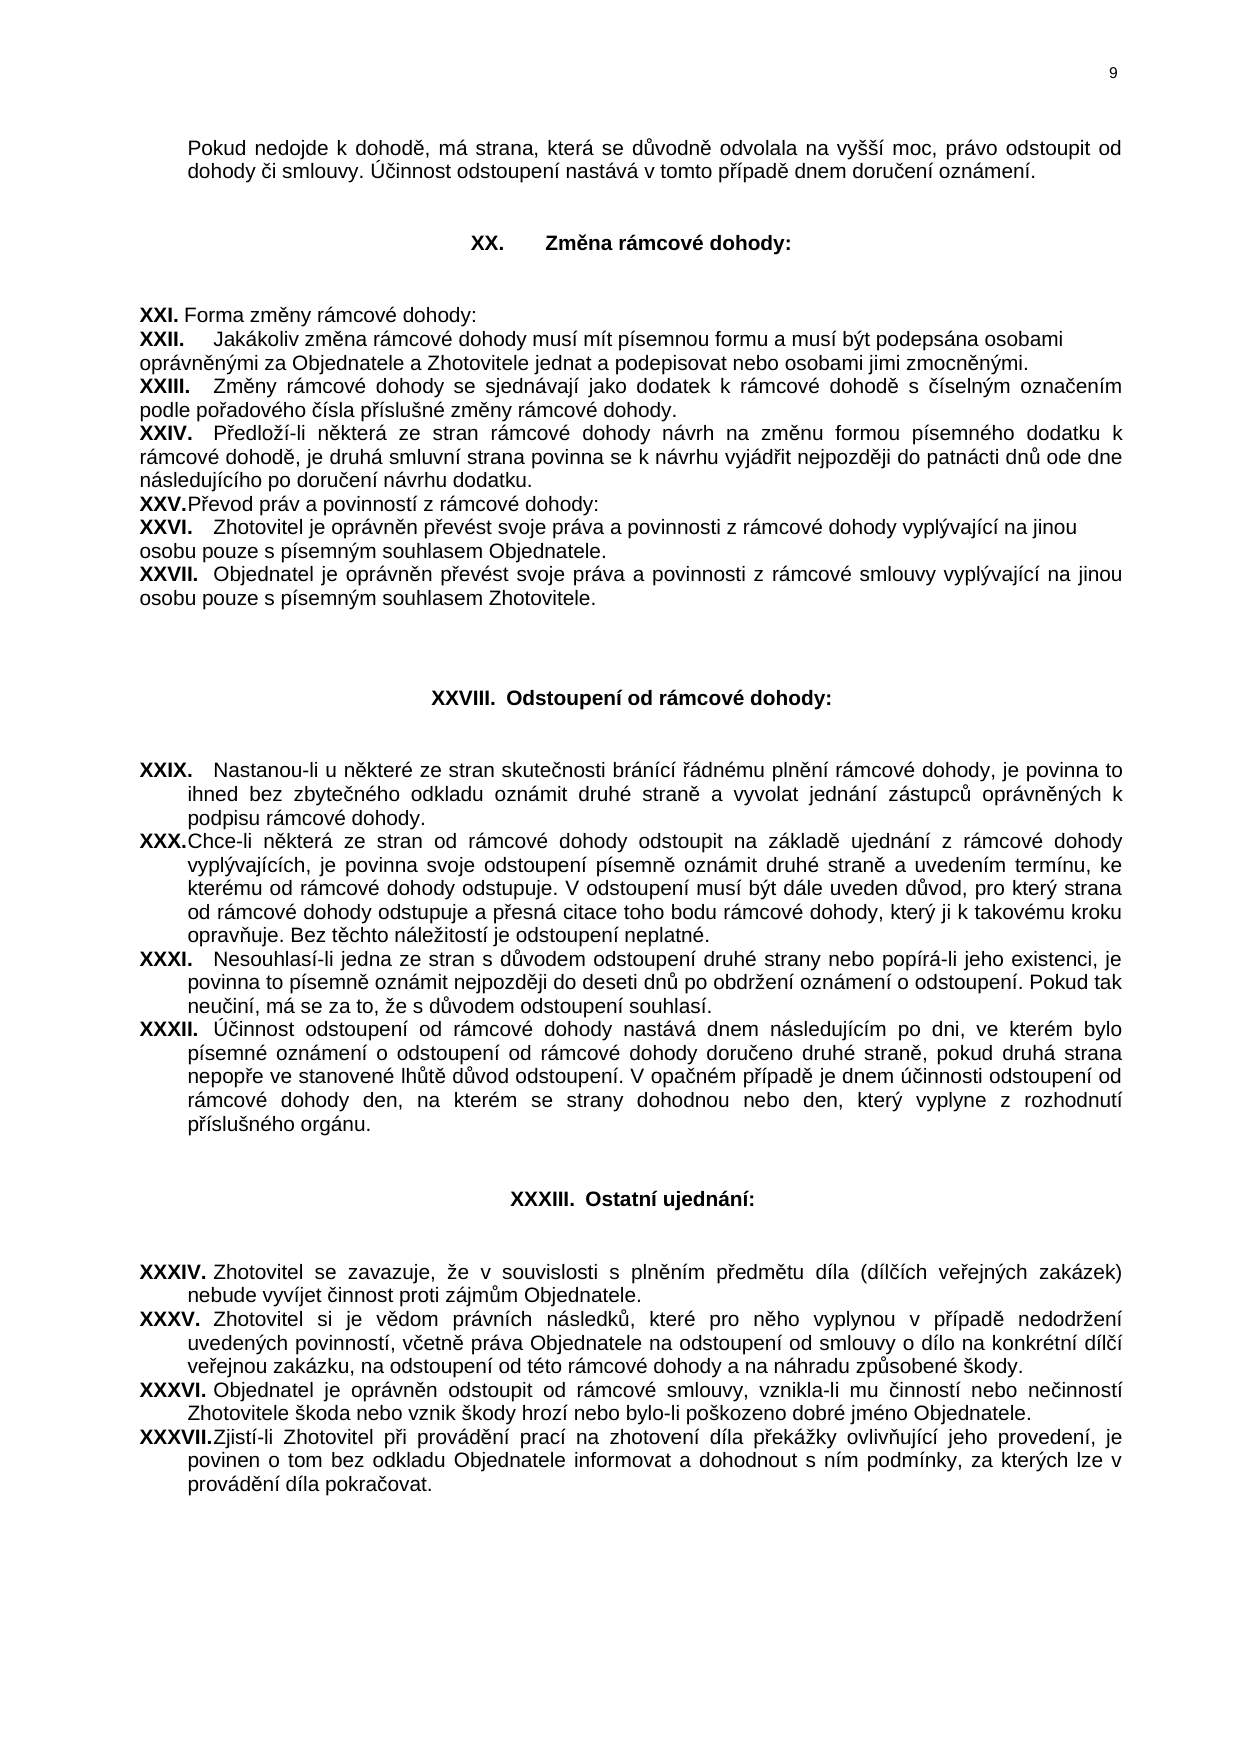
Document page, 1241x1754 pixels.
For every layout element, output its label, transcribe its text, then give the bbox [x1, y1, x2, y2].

list Účinnost odstoupení od rámcové dohody nastává dnem následujícím po dni, ve kterém bylo písemné oznámení o odstoupení od rámcové dohody doručeno druhé straně, pokud druhá strana nepopře ve stanovené lhůtě důvod odstoupení. V opačném případě je dnem účinnosti odstoupení od rámcové dohody den, na kterém se strany dohodnou nebo den, který vyplyne z rozhodnutí příslušného orgánu. [139, 1018, 1124, 1136]
text Pokud nedojde k dohodě, má strana, která se důvodně odvolala na vyšší moc, právo odstoupit od dohody či smlouvy. Účinnost odstoupení nastává v tomto případě dnem doručení oznámení. [187, 137, 1124, 184]
list Nesouhlasí-li jedna ze stran s důvodem odstoupení druhé strany nebo popírá-li jeho existenci, je povinna to písemně oznámit nejpozději do deseti dnů po obdržení oznámení o odstoupení. Pokud tak neučiní, má se za to, že s důvodem odstoupení souhlasí. [139, 947, 1124, 1018]
list Předloží-li některá ze stran rámcové dohody návrh na změnu formou písemného dodatku k rámcové dohodě, je druhá smluvní strana povinna se k návrhu vyjádřit nejpozději do patnácti dnů ode dne následujícího po doručení návrhu dodatku. [139, 422, 1124, 492]
subtitle Změna rámcové dohody: [471, 232, 792, 256]
list Nastanou-li u některé ze stran skutečnosti bránící řádnému plnění rámcové dohody, je povinna to ihned bez zbytečného odkladu oznámit druhé straně a vyvolat jednání zástupců oprávněných k podpisu rámcové dohody. [139, 759, 1124, 830]
list Zhotovitel se zavazuje, že v souvislosti s plněním předmětu díla (dílčích veřejných zakázek) nebude vyvíjet činnost proti zájmům Objednatele. [139, 1261, 1124, 1308]
list Změny rámcové dohody se sjednávají jako dodatek k rámcové dohodě s číselným označením podle pořadového čísla příslušné změny rámcové dohody. [139, 375, 1124, 422]
list Objednatel je oprávněn převést svoje práva a povinnosti z rámcové smlouvy vyplývající na jinou osobu pouze s písemným souhlasem Zhotovitele. [139, 563, 1124, 610]
list Zhotovitel je oprávněn převést svoje práva a povinnosti z rámcové dohody vyplývající na jinou osobu pouze s písemným souhlasem Objednatele. [139, 516, 1124, 563]
list Zhotovitel si je vědom právních následků, které pro něho vyplynou v případě nedodržení uvedených povinností, včetně práva Objednatele na odstoupení od smlouvy o dílo na konkrétní dílčí veřejnou zakázku, na odstoupení od této rámcové dohody a na náhradu způsobené škody. [139, 1308, 1124, 1378]
subtitle Ostatní ujednání: [510, 1188, 755, 1211]
list Zjistí-li Zhotovitel při provádění prací na zhotovení díla překážky ovlivňující jeho provedení, je povinen o tom bez odkladu Objednatele informovat a dohodnout s ním podmínky, za kterých lze v provádění díla pokračovat. [139, 1425, 1124, 1496]
list Forma změny rámcové dohody: [139, 304, 1124, 328]
list Chce-li některá ze stran od rámcové dohody odstoupit na základě ujednání z rámcové dohody vyplývajících, je povinna svoje odstoupení písemně oznámit druhé straně a uvedením termínu, ke kterému od rámcové dohody odstupuje. V odstoupení musí být dále uveden důvod, pro který strana od rámcové dohody odstupuje a přesná citace toho bodu rámcové dohody, který ji k takovému kroku opravňuje. Bez těchto náležitostí je odstoupení neplatné. [139, 830, 1124, 947]
subtitle Odstoupení od rámcové dohody: [431, 687, 832, 710]
list Objednatel je oprávněn odstoupit od rámcové smlouvy, vznikla-li mu činností nebo nečinností Zhotovitele škoda nebo vznik škody hrozí nebo bylo-li poškozeno dobré jméno Objednatele. [139, 1378, 1124, 1425]
list Převod práv a povinností z rámcové dohody: [139, 492, 1124, 516]
list Jakákoliv změna rámcové dohody musí mít písemnou formu a musí být podepsána osobami oprávněnými za Objednatele a Zhotovitele jednat a podepisovat nebo osobami jimi zmocněnými. [139, 328, 1124, 375]
